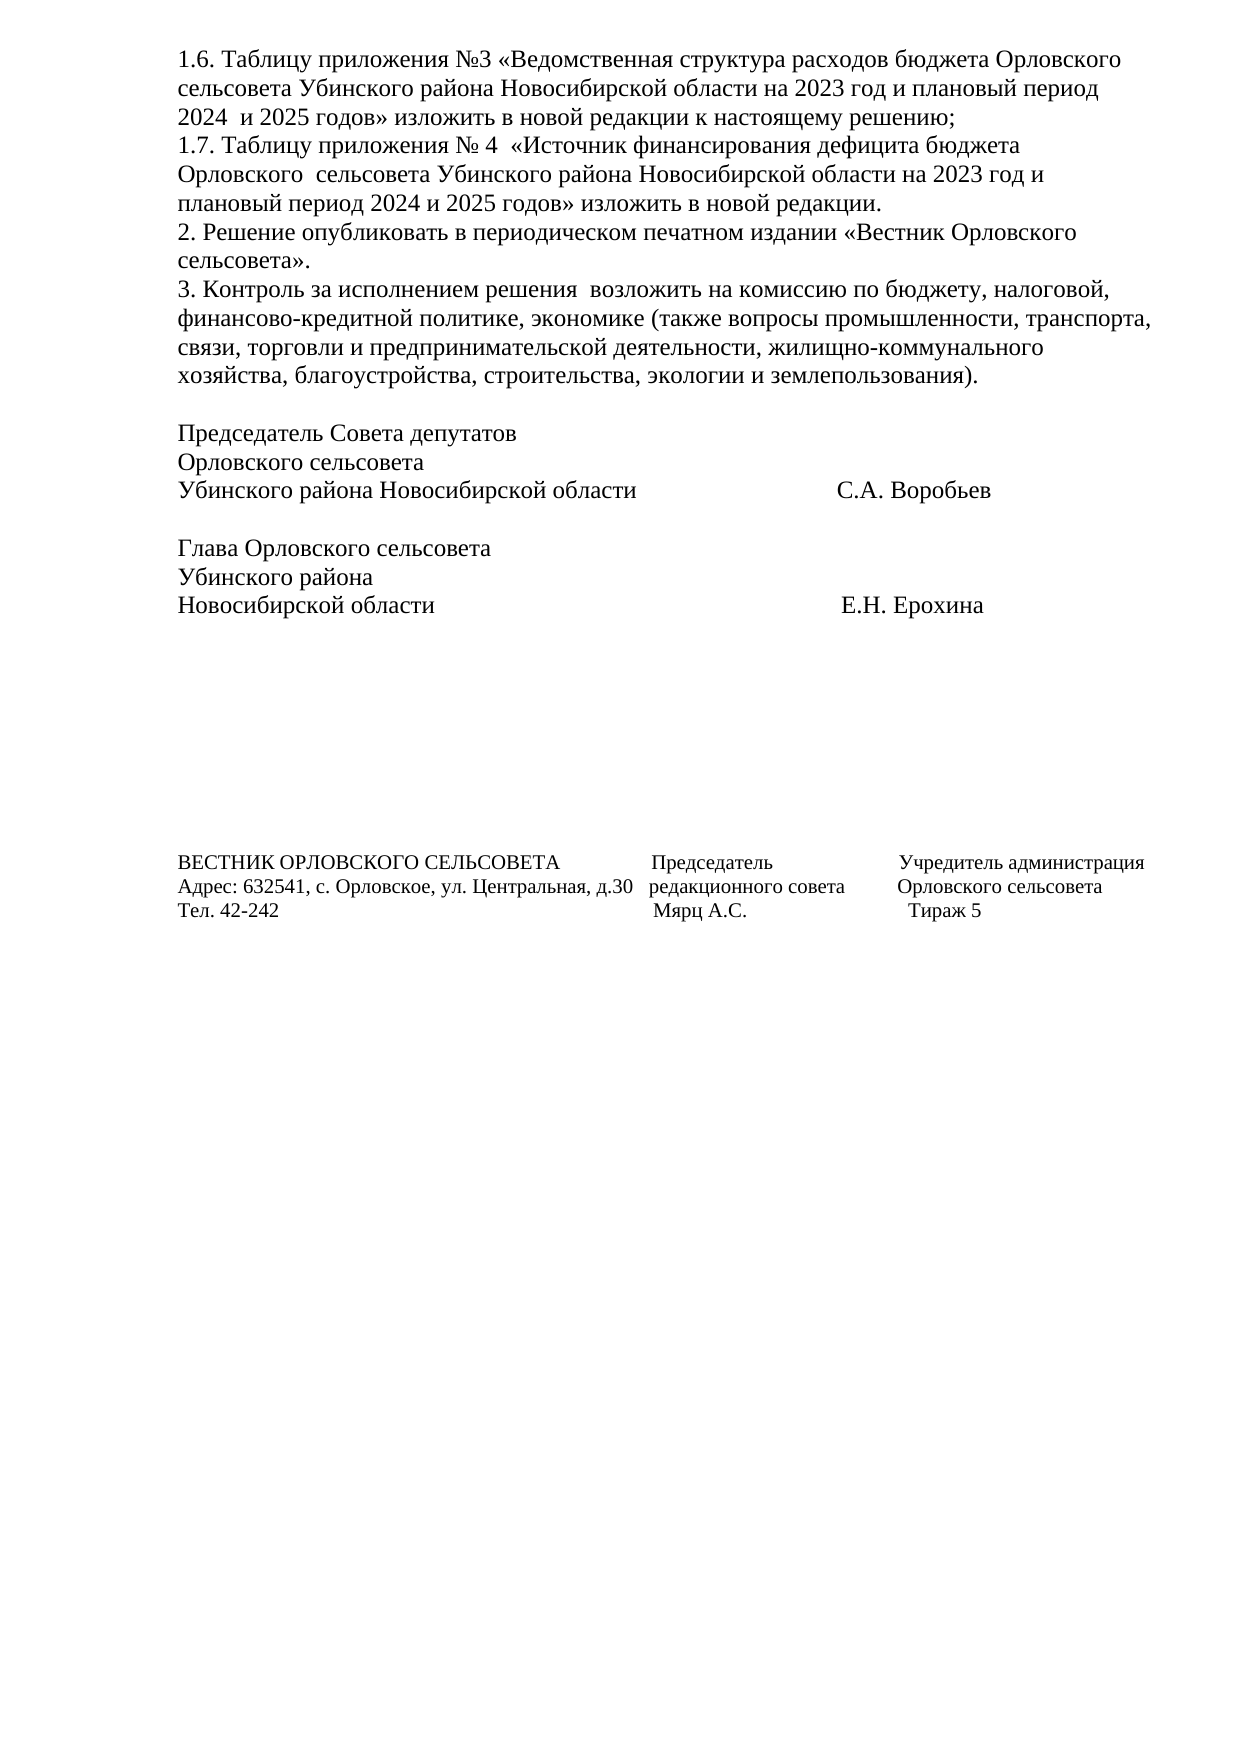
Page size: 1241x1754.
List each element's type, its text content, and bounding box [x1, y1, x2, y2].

text 3. Контроль за исполнением решения возложить на комиссию по бюджету, налоговой, финансово-кредитной политике, экономике (также вопросы промышленности, транспорта, связи, торговли и предпринимательской деятельности, жилищно-коммунального хозяйства, благоустройства, строительства, экологии и землепользования). [177, 274, 1152, 389]
text Председатель Совета депутатов [177, 418, 1152, 447]
text 1.6. Таблицу приложения №3 «Ведомственная структура расходов бюджета Орловского сельсовета Убинского района Новосибирской области на 2023 год и плановый период 2024 и 2025 годов» изложить в новой редакции к настоящему решению; [177, 44, 1152, 131]
text Новосибирской области Е.Н. Ерохина [177, 591, 1152, 619]
text Адрес: 632541, с. Орловское, ул. Центральная, д.30 редакционного совета Орловского сельсовета [177, 874, 1152, 898]
text Глава Орловского сельсовета [177, 533, 1152, 562]
text Тел. 42-242 Мярц А.С. Тираж 5 [177, 898, 1152, 922]
text Убинского района Новосибирской области С.А. Воробьев [177, 476, 1152, 504]
text 2. Решение опубликовать в периодическом печатном издании «Вестник Орловского сельсовета». [177, 217, 1152, 274]
text Убинского района [177, 562, 1152, 591]
text ВЕСТНИК ОРЛОВСКОГО СЕЛЬСОВЕТА Председатель Учредитель администрация [177, 849, 1152, 874]
text 1.7. Таблицу приложения № 4 «Источник финансирования дефицита бюджета Орловского сельсовета Убинского района Новосибирской области на 2023 год и плановый период 2024 и 2025 годов» изложить в новой редакции. [177, 131, 1152, 217]
text Орловского сельсовета [177, 447, 1152, 476]
